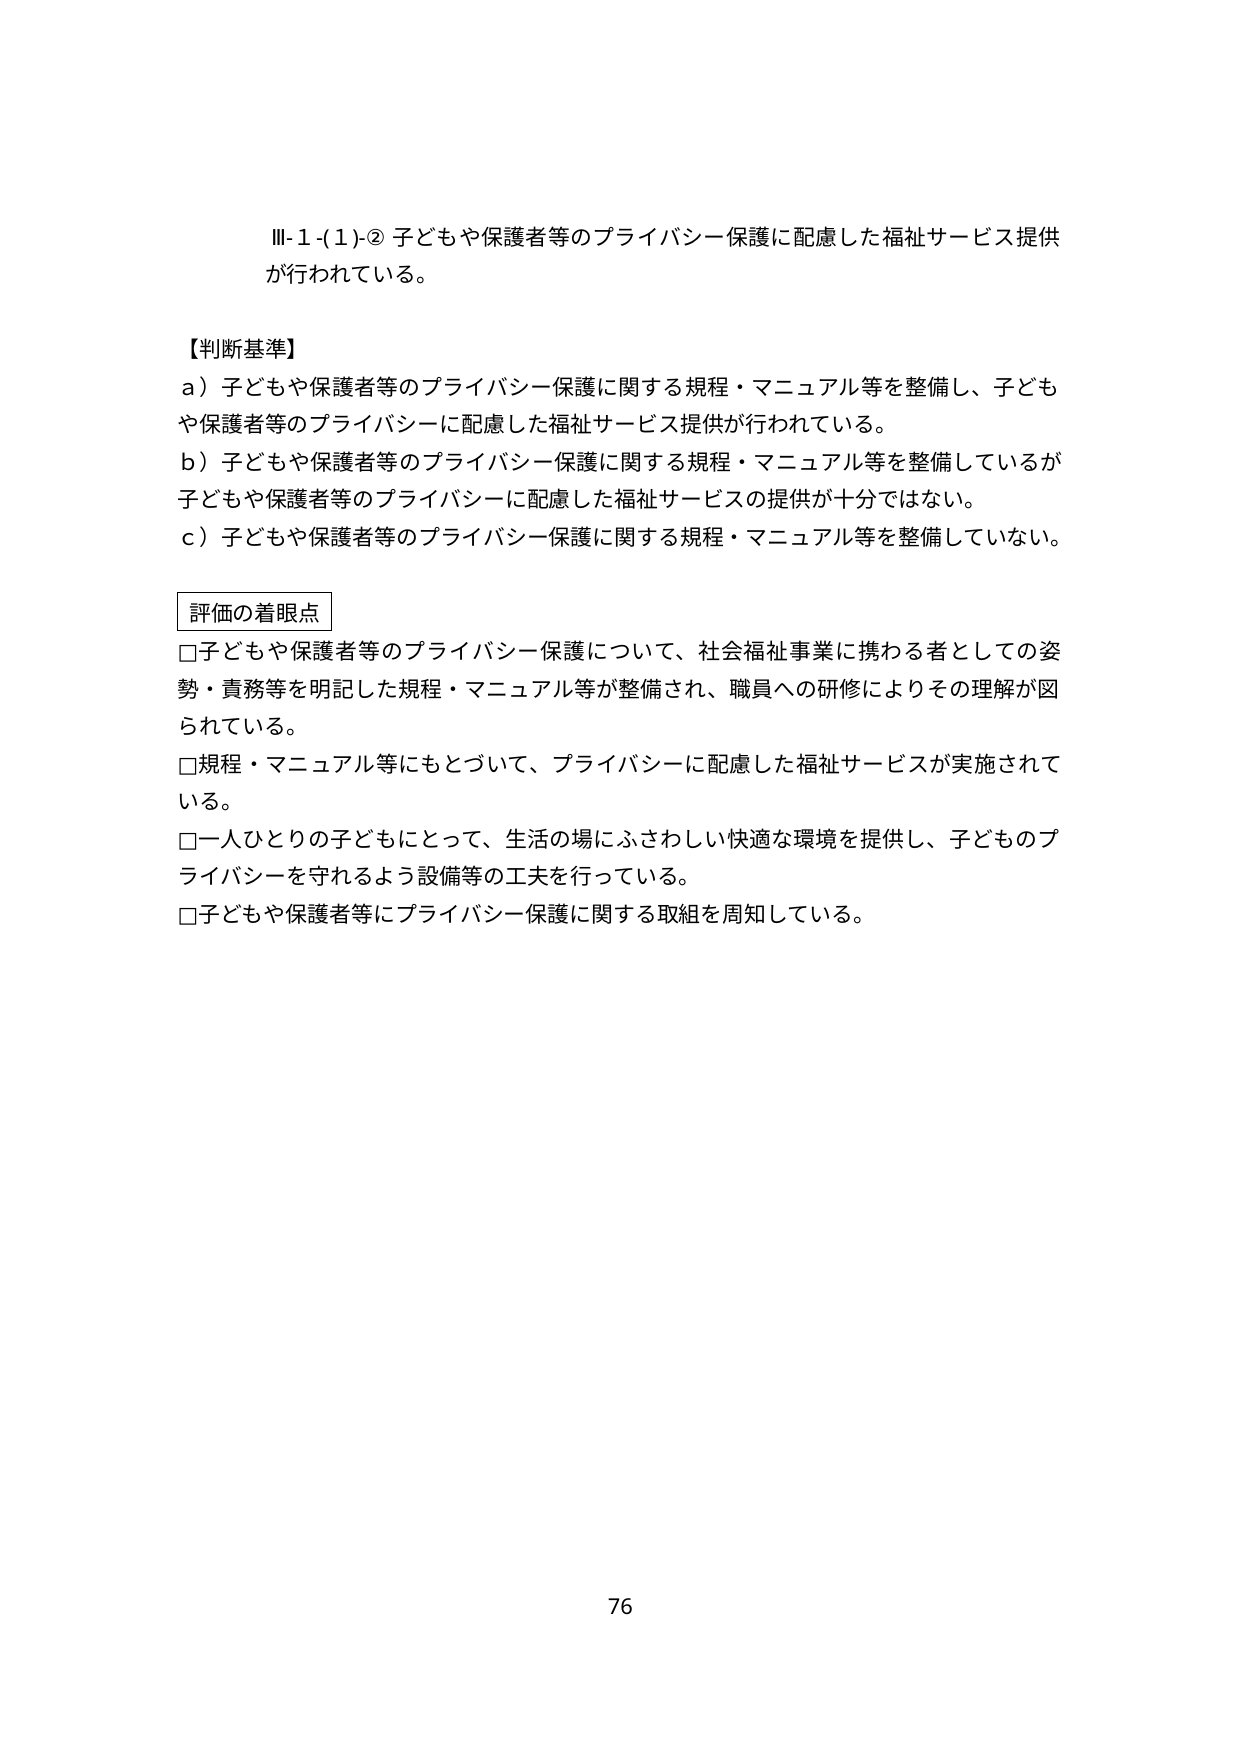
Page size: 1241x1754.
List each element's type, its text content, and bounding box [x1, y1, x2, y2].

text □規程・マニュアル等にもとづいて、プライバシーに配慮した福祉サービスが実施されている。 [177, 744, 1063, 819]
text ａ）子どもや保護者等のプライバシー保護に関する規程・マニュアル等を整備し、子どもや保護者等のプライバシーに配慮した福祉サービス提供が行われている。 [177, 367, 1063, 442]
text □一人ひとりの子どもにとって、生活の場にふさわしい快適な環境を提供し、子どものプライバシーを守れるよう設備等の工夫を行っている。 [177, 819, 1063, 894]
text ｃ）子どもや保護者等のプライバシー保護に関する規程・マニュアル等を整備していない。 [177, 517, 1063, 554]
text 【判断基準】 [177, 329, 1063, 367]
subtitle Ⅲ-１-(１)-② 子どもや保護者等のプライバシー保護に配慮した福祉サービス提供が行われている。 [265, 217, 1063, 292]
text □子どもや保護者等のプライバシー保護について、社会福祉事業に携わる者としての姿勢・責務等を明記した規程・マニュアル等が整備され、職員への研修によりその理解が図られている。 [177, 631, 1063, 744]
text ｂ）子どもや保護者等のプライバシー保護に関する規程・マニュアル等を整備しているが、子どもや保護者等のプライバシーに配慮した福祉サービスの提供が十分ではない。 [177, 442, 1063, 517]
text □子どもや保護者等にプライバシー保護に関する取組を周知している。 [177, 894, 1063, 931]
table_header 評価の着眼点 [178, 593, 331, 630]
